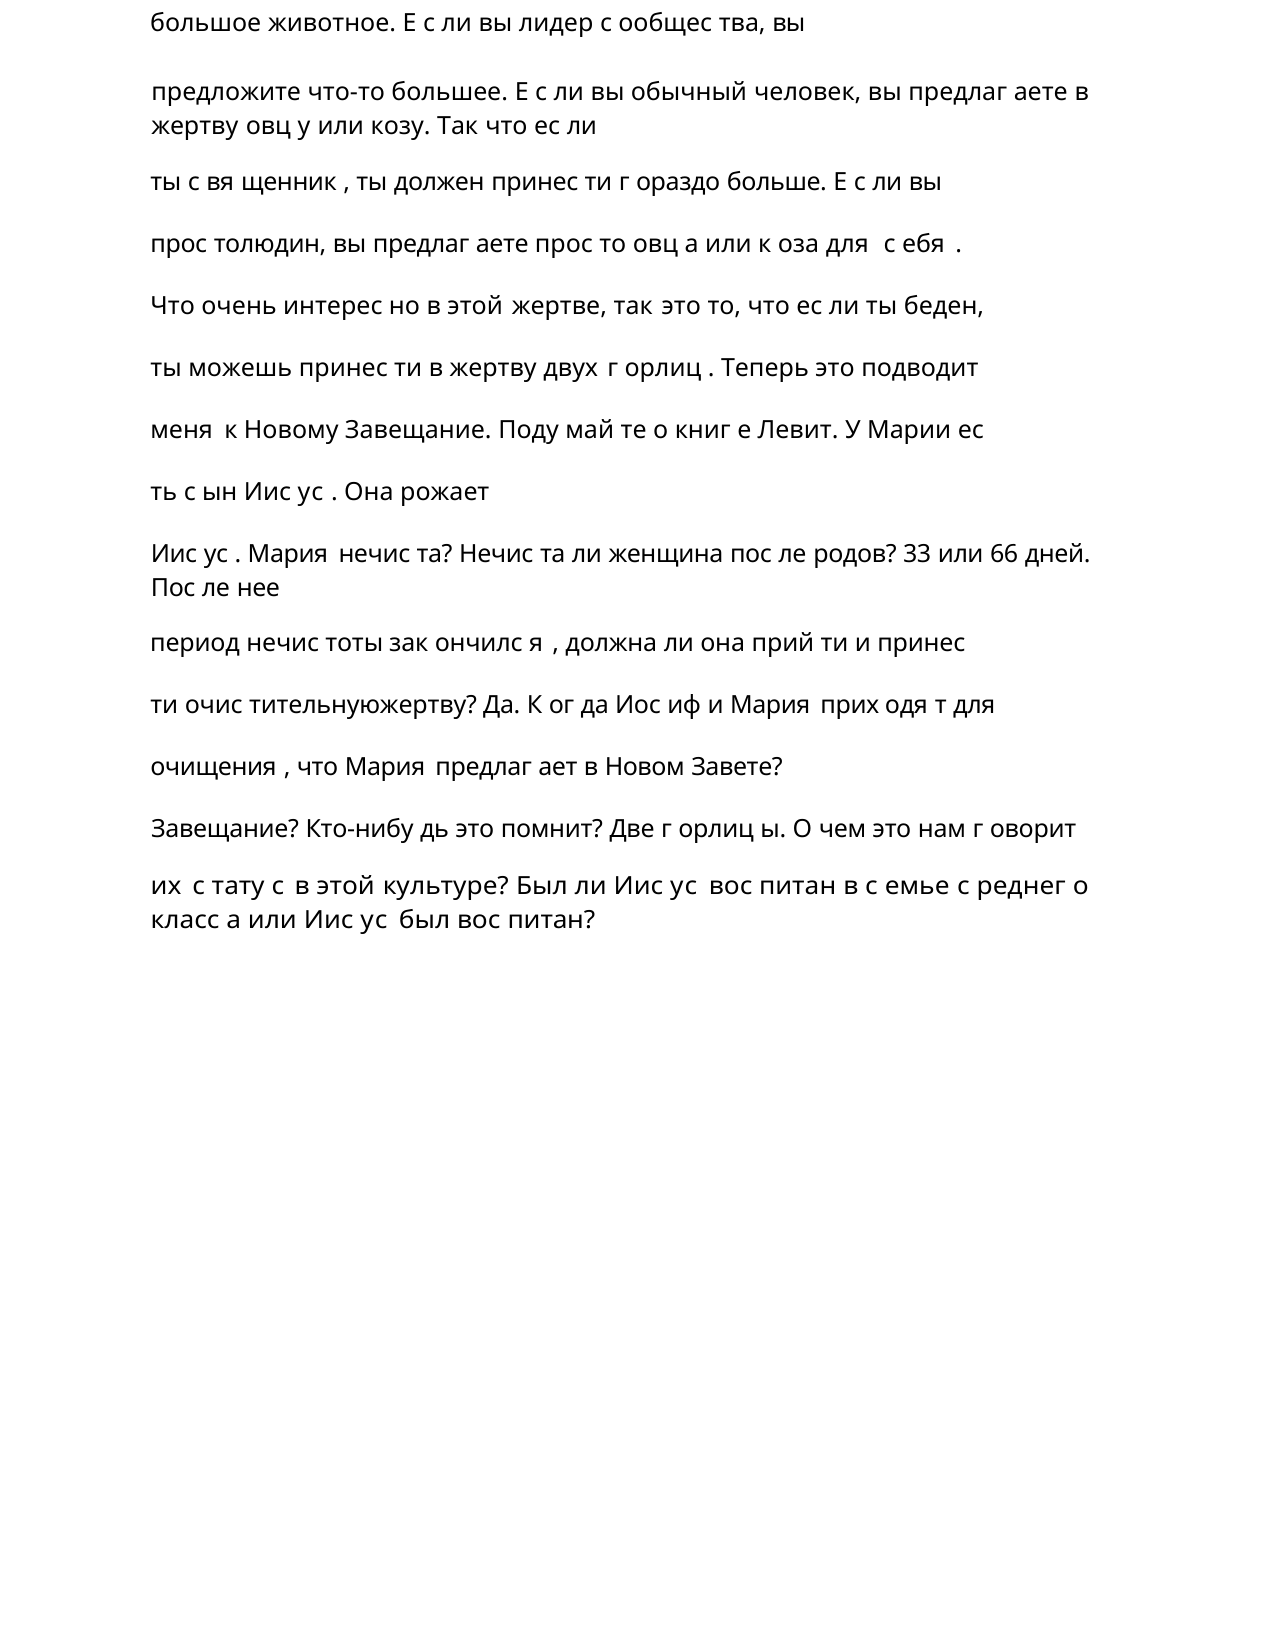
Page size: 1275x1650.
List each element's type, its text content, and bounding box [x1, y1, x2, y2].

text ты с вя щенник , ты должен принес ти г ораздо больше. Е с ли вы прос толюдин, вы предлаг аете прос то овц а или к оза для с ебя . Что очень интерес но в этой жертве, так это то, что ес ли ты беден, ты можешь принес ти в жертву двух г орлиц . Теперь это подводит меня к Новому Завещание. Поду май те о книг е Левит. У Марии ес ть с ын Иис ус . Она рожает [150, 164, 997, 508]
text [150, 4, 1139, 38]
text период нечис тоты зак ончилс я , должна ли она прий ти и принес ти очис тительнуюжертву? Да. К ог да Иос иф и Мария прих одя т для очищения , что Мария предлаг ает в Новом Завете? [150, 625, 997, 783]
text их с тату с в этой культуре? Был ли Иис ус вос питан в с емье с реднег о класс а или Иис ус был вос питан? [150, 867, 1139, 936]
text Завещание? Кто-нибу дь это помнит? Две г орлиц ы. О чем это нам г оворит [151, 811, 1139, 845]
text предложите что-то большее. Е с ли вы обычный человек, вы предлаг аете в жертву овц у или козу. Так что ес ли [151, 74, 1139, 142]
text Иис ус . Мария нечис та? Нечис та ли женщина пос ле родов? 33 или 66 дней. Пос ле нее [151, 536, 1139, 604]
